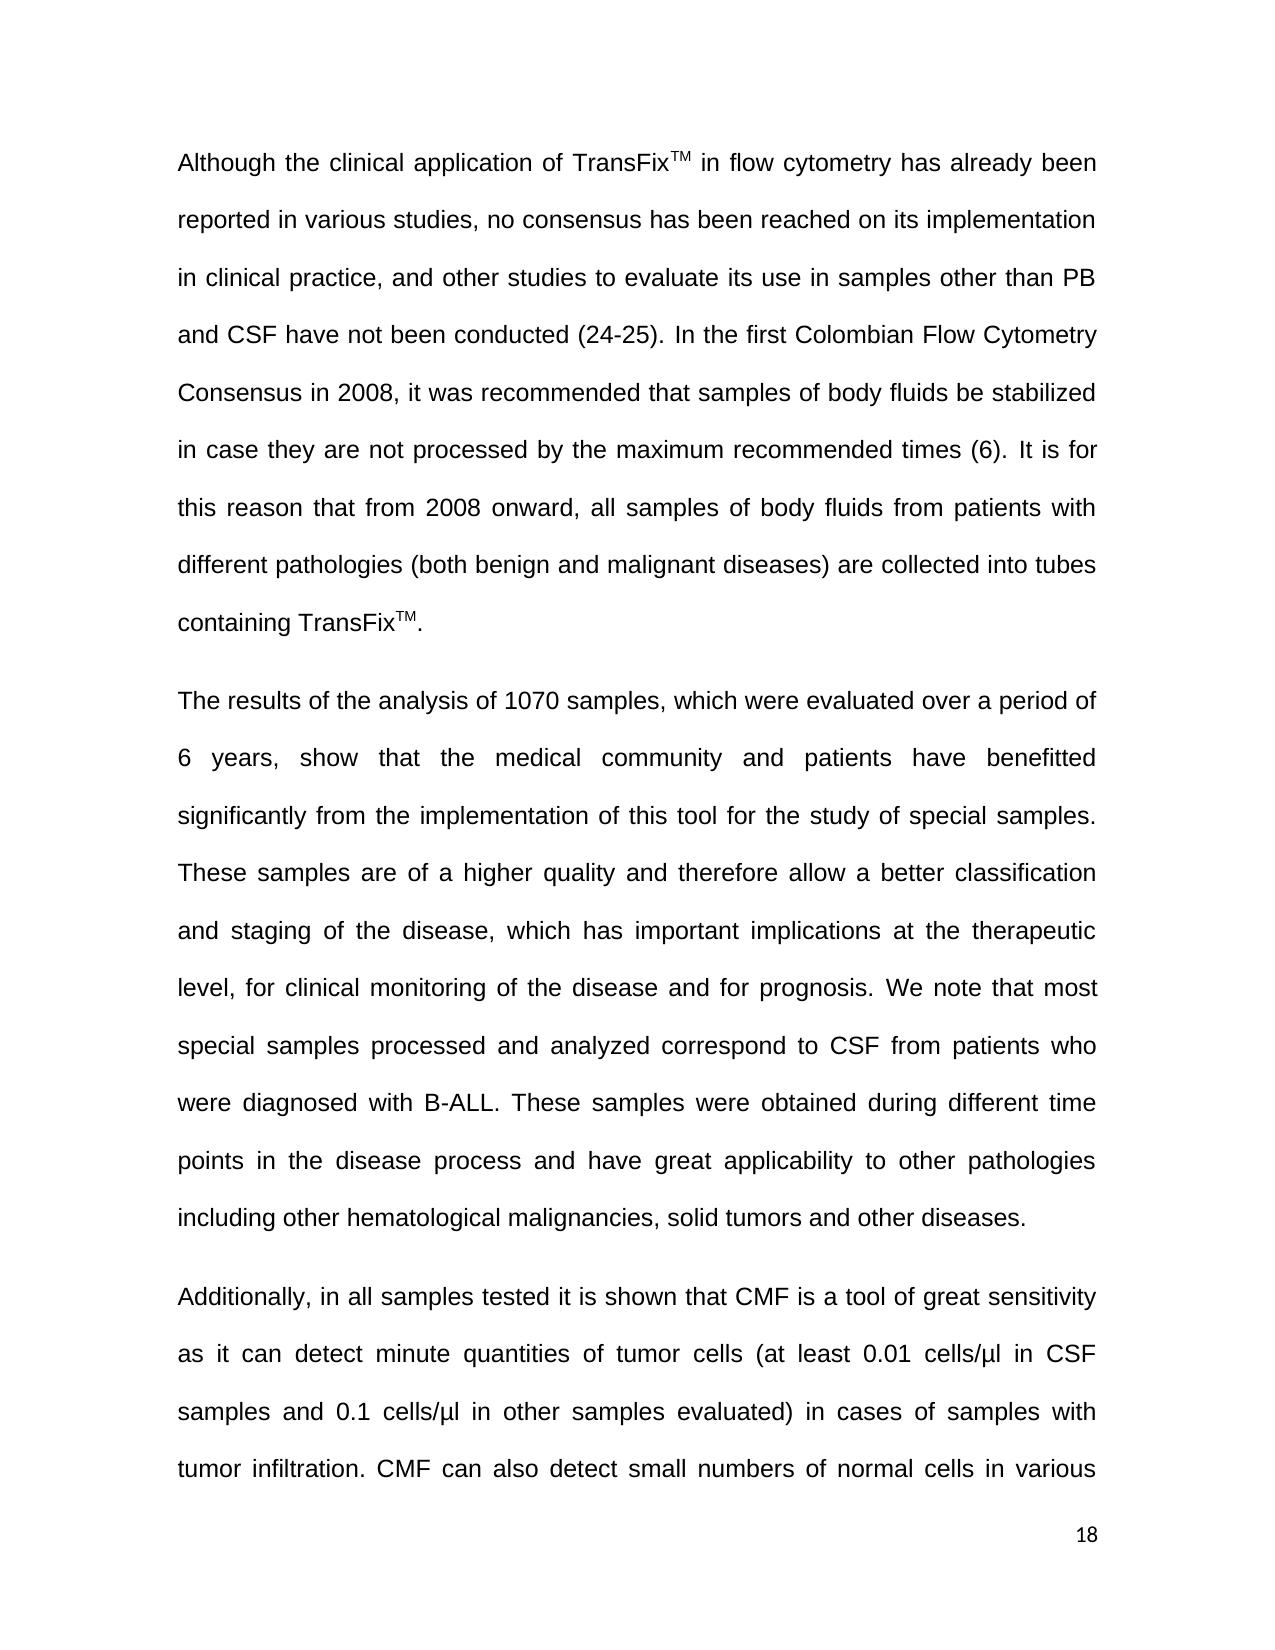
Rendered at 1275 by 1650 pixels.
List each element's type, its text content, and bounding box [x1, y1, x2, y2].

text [177, 1282, 1098, 1483]
text The results of the analysis of 1070 samples, which were evaluated over a period of 6 years, show that the medical community and patients have benefitted significantly from the implementation of this tool for the study of special samples. These samples are of a higher quality and therefore allow a better classification and staging of the disease, which has important implications at the therapeutic level, for clinical monitoring of the disease and for prognosis. We note that most special samples processed and analyzed correspond to CSF from patients who were diagnosed with B-ALL. These samples were obtained during different time points in the disease process and have great applicability to other pathologies including other hematological malignancies, solid tumors and other diseases. [177, 686, 1098, 1232]
text Although the clinical application of TransFixTM in flow cytometry has already been reported in various studies, no consensus has been reached on its implementation in clinical practice, and other studies to evaluate its use in samples other than PB and CSF have not been conducted (24-25). In the first Colombian Flow Cytometry Consensus in 2008, it was recommended that samples of body fluids be stabilized in case they are not processed by the maximum recommended times (6). It is for this reason that from 2008 onward, all samples of body fluids from patients with different pathologies (both benign and malignant diseases) are collected into tubes containing TransFixTM. [177, 148, 1098, 636]
